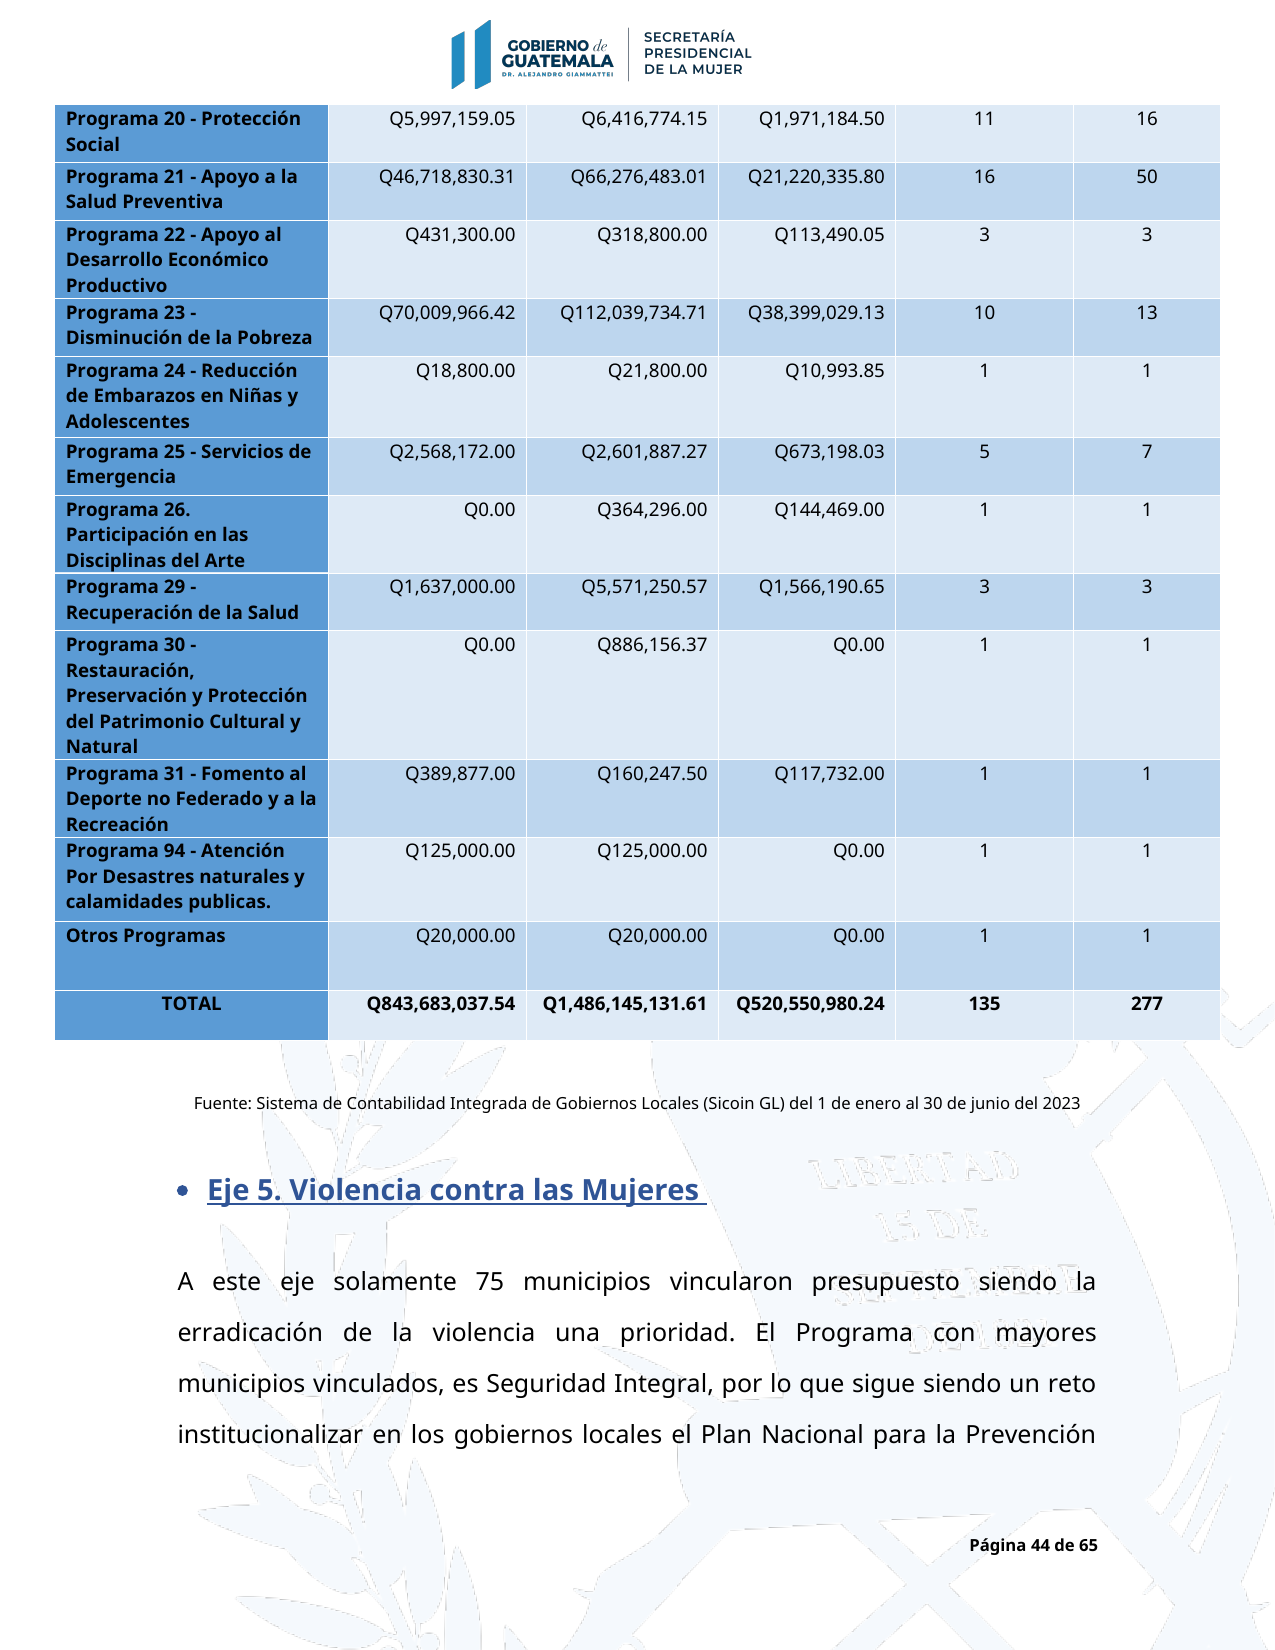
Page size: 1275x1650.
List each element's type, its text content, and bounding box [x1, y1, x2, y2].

table_cell Q5,571,250.57 [527, 574, 718, 630]
table_cell Q70,009,966.42 [329, 299, 526, 356]
table_cell 1 [896, 357, 1073, 437]
table_cell Q1,637,000.00 [329, 574, 526, 630]
table_cell Q0.00 [719, 838, 895, 921]
table_cell Programa 21 - Apoyo a la Salud Preventiva [55, 163, 328, 220]
table_cell Otros Programas [55, 922, 328, 990]
table_cell 1 [1074, 760, 1220, 837]
table_cell 16 [1074, 105, 1220, 162]
table_cell Q66,276,483.01 [527, 163, 718, 220]
table_cell TOTAL [55, 991, 328, 1040]
table_cell Q1,566,190.65 [719, 574, 895, 630]
table_cell Programa 31 - Fomento al Deporte no Federado y a la Recreación [55, 760, 328, 837]
table_cell 1 [1074, 838, 1220, 921]
table_cell 1 [1074, 631, 1220, 759]
table_cell Programa 25 - Servicios de Emergencia [55, 438, 328, 495]
text Fuente: Sistema de Contabilidad Integrada de Gobiernos Locales (Sicoin GL) del 1 de enero al 30 de junio del 2023 [177, 1092, 1098, 1114]
table_cell Q1,971,184.50 [719, 105, 895, 162]
table_cell 1 [1074, 496, 1220, 572]
table_cell Q144,469.00 [719, 496, 895, 572]
table_cell Programa 20 - Protección Social [55, 105, 328, 162]
table_cell Programa 22 - Apoyo al Desarrollo Económico Productivo [55, 221, 328, 298]
table_cell Q364,296.00 [527, 496, 718, 572]
table_cell Q20,000.00 [527, 922, 718, 990]
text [177, 1263, 1098, 1451]
table_cell Q0.00 [329, 631, 526, 759]
table_cell 3 [896, 574, 1073, 630]
table_cell Programa 29 - Recuperación de la Salud [55, 574, 328, 630]
table_cell Q2,601,887.27 [527, 438, 718, 495]
table_cell Q673,198.03 [719, 438, 895, 495]
table_cell Q431,300.00 [329, 221, 526, 298]
table_cell 1 [896, 838, 1073, 921]
table_cell Q10,993.85 [719, 357, 895, 437]
table_cell Q125,000.00 [329, 838, 526, 921]
table_cell 3 [1074, 574, 1220, 630]
table_cell Q46,718,830.31 [329, 163, 526, 220]
table_cell 277 [1074, 991, 1220, 1040]
table_cell 5 [896, 438, 1073, 495]
table_cell Q520,550,980.24 [719, 991, 895, 1040]
table_cell 1 [896, 496, 1073, 572]
table_cell Programa 30 - Restauración, Preservación y Protección del Patrimonio Cultural y Natural [55, 631, 328, 759]
table_cell Q843,683,037.54 [329, 991, 526, 1040]
table_cell Q0.00 [719, 922, 895, 990]
table_cell Q21,800.00 [527, 357, 718, 437]
table_cell 3 [1074, 221, 1220, 298]
subtitle Eje 5. Violencia contra las Mujeres [177, 1170, 1098, 1209]
table_cell 10 [896, 299, 1073, 356]
table_cell Q125,000.00 [527, 838, 718, 921]
table_cell 13 [1074, 299, 1220, 356]
table_cell 3 [896, 221, 1073, 298]
table_cell Programa 24 - Reducción de Embarazos en Niñas y Adolescentes [55, 357, 328, 437]
table_cell Q113,490.05 [719, 221, 895, 298]
table_cell Q1,486,145,131.61 [527, 991, 718, 1040]
table_cell Q18,800.00 [329, 357, 526, 437]
table_cell Programa 26. Participación en las Disciplinas del Arte [55, 496, 328, 572]
table_cell Q5,997,159.05 [329, 105, 526, 162]
table_cell Programa 23 - Disminución de la Pobreza [55, 299, 328, 356]
table_cell 16 [896, 163, 1073, 220]
table_cell Q6,416,774.15 [527, 105, 718, 162]
table_cell Q160,247.50 [527, 760, 718, 837]
table_cell 135 [896, 991, 1073, 1040]
table_cell 1 [1074, 357, 1220, 437]
table_cell Q21,220,335.80 [719, 163, 895, 220]
table_cell Q117,732.00 [719, 760, 895, 837]
table_cell Q38,399,029.13 [719, 299, 895, 356]
table_cell 1 [1074, 922, 1220, 990]
table_cell Q318,800.00 [527, 221, 718, 298]
table_cell 11 [896, 105, 1073, 162]
table_cell Q112,039,734.71 [527, 299, 718, 356]
table_cell Q886,156.37 [527, 631, 718, 759]
table_cell Q0.00 [719, 631, 895, 759]
table_cell Q0.00 [329, 496, 526, 572]
table_cell Q2,568,172.00 [329, 438, 526, 495]
table_cell Q20,000.00 [329, 922, 526, 990]
table_cell 7 [1074, 438, 1220, 495]
table_cell Programa 94 - Atención Por Desastres naturales y calamidades publicas. [55, 838, 328, 921]
table_cell 1 [896, 922, 1073, 990]
table_cell Q389,877.00 [329, 760, 526, 837]
table_cell 1 [896, 631, 1073, 759]
table_cell 50 [1074, 163, 1220, 220]
table_cell 1 [896, 760, 1073, 837]
